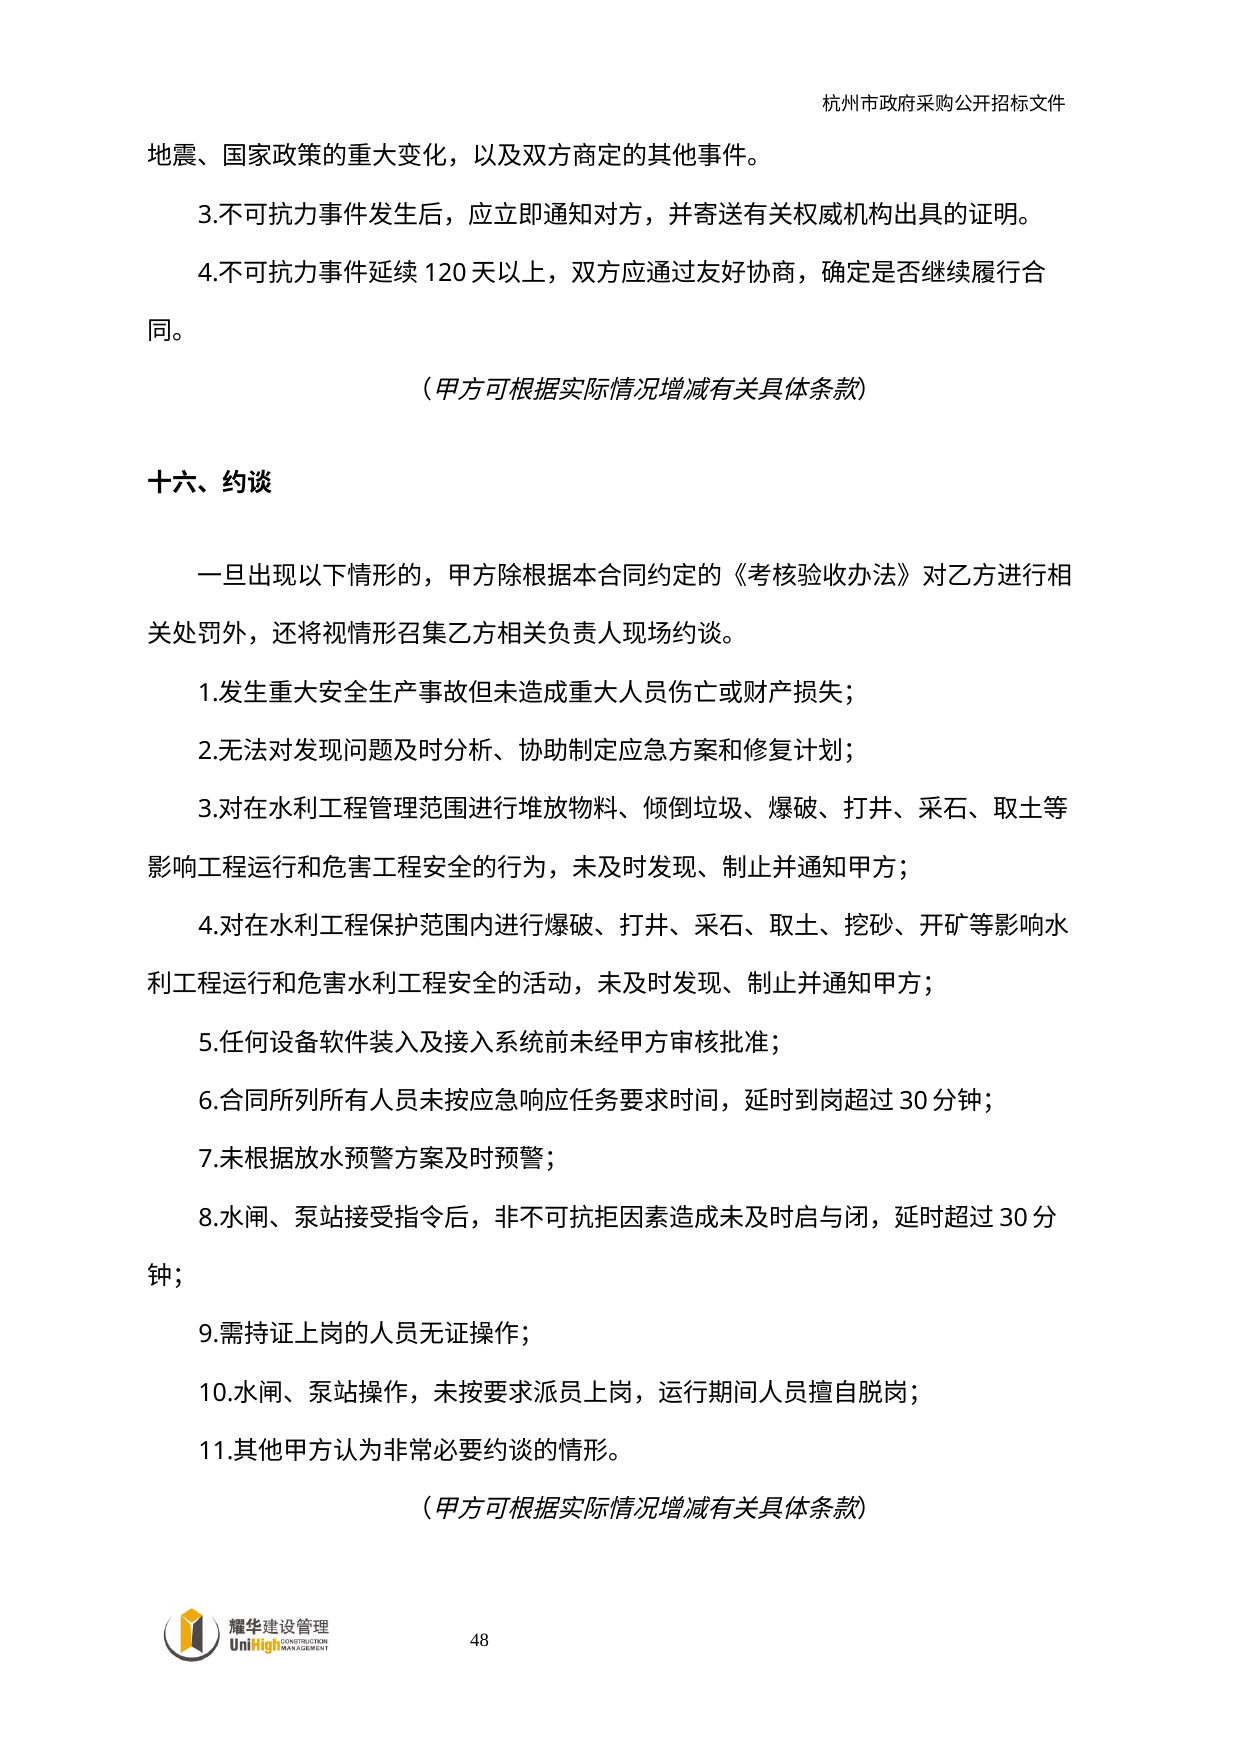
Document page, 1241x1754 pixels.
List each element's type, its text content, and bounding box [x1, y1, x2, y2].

text 4.不可抗力事件延续120天以上，双方应通过友好协商，确定是否继续履行合同。 [148, 235, 1093, 351]
text 11.其他甲方认为非常必要约谈的情形。 [148, 1413, 1093, 1471]
subtitle 十六、约谈 [148, 445, 1093, 503]
text 8.水闸、泵站接受指令后，非不可抗拒因素造成未及时启与闭，延时超过30分钟； [148, 1179, 1093, 1296]
text 7.未根据放水预警方案及时预警； [148, 1121, 1093, 1179]
text 4.对在水利工程保护范围内进行爆破、打井、采石、取土、挖砂、开矿等影响水利工程运行和危害水利工程安全的活动，未及时发现、制止并通知甲方； [148, 888, 1093, 1004]
text 10.水闸、泵站操作，未按要求派员上岗，运行期间人员擅自脱岗； [148, 1354, 1093, 1413]
picture [161, 1606, 330, 1665]
text 9.需持证上岗的人员无证操作； [148, 1296, 1093, 1354]
text 2.无法对发现问题及时分析、协助制定应急方案和修复计划； [148, 713, 1093, 771]
text 6.合同所列所有人员未按应急响应任务要求时间，延时到岗超过30分钟； [148, 1063, 1093, 1121]
text 3.对在水利工程管理范围进行堆放物料、倾倒垃圾、爆破、打井、采石、取土等影响工程运行和危害工程安全的行为，未及时发现、制止并通知甲方； [148, 771, 1093, 888]
text 一旦出现以下情形的，甲方除根据本合同约定的《考核验收办法》对乙方进行相关处罚外，还将视情形召集乙方相关负责人现场约谈。 [148, 538, 1093, 654]
text 5.任何设备软件装入及接入系统前未经甲方审核批准； [148, 1004, 1093, 1063]
text （甲方可根据实际情况增减有关具体条款） [148, 351, 1093, 410]
text 2.本条所述的“不可抗力”系指双方不可预见、不可避免、不可克服的事件，但不包括双方的违约或疏忽。这些事件包括但不限于：战争、严重火灭、洪水、台风、地震、国家政策的重大变化，以及双方商定的其他事件。 [148, 118, 1093, 176]
text 3.不可抗力事件发生后，应立即通知对方，并寄送有关权威机构出具的证明。 [148, 176, 1093, 235]
text （甲方可根据实际情况增减有关具体条款） [148, 1471, 1093, 1529]
text 1.发生重大安全生产事故但未造成重大人员伤亡或财产损失； [148, 654, 1093, 713]
